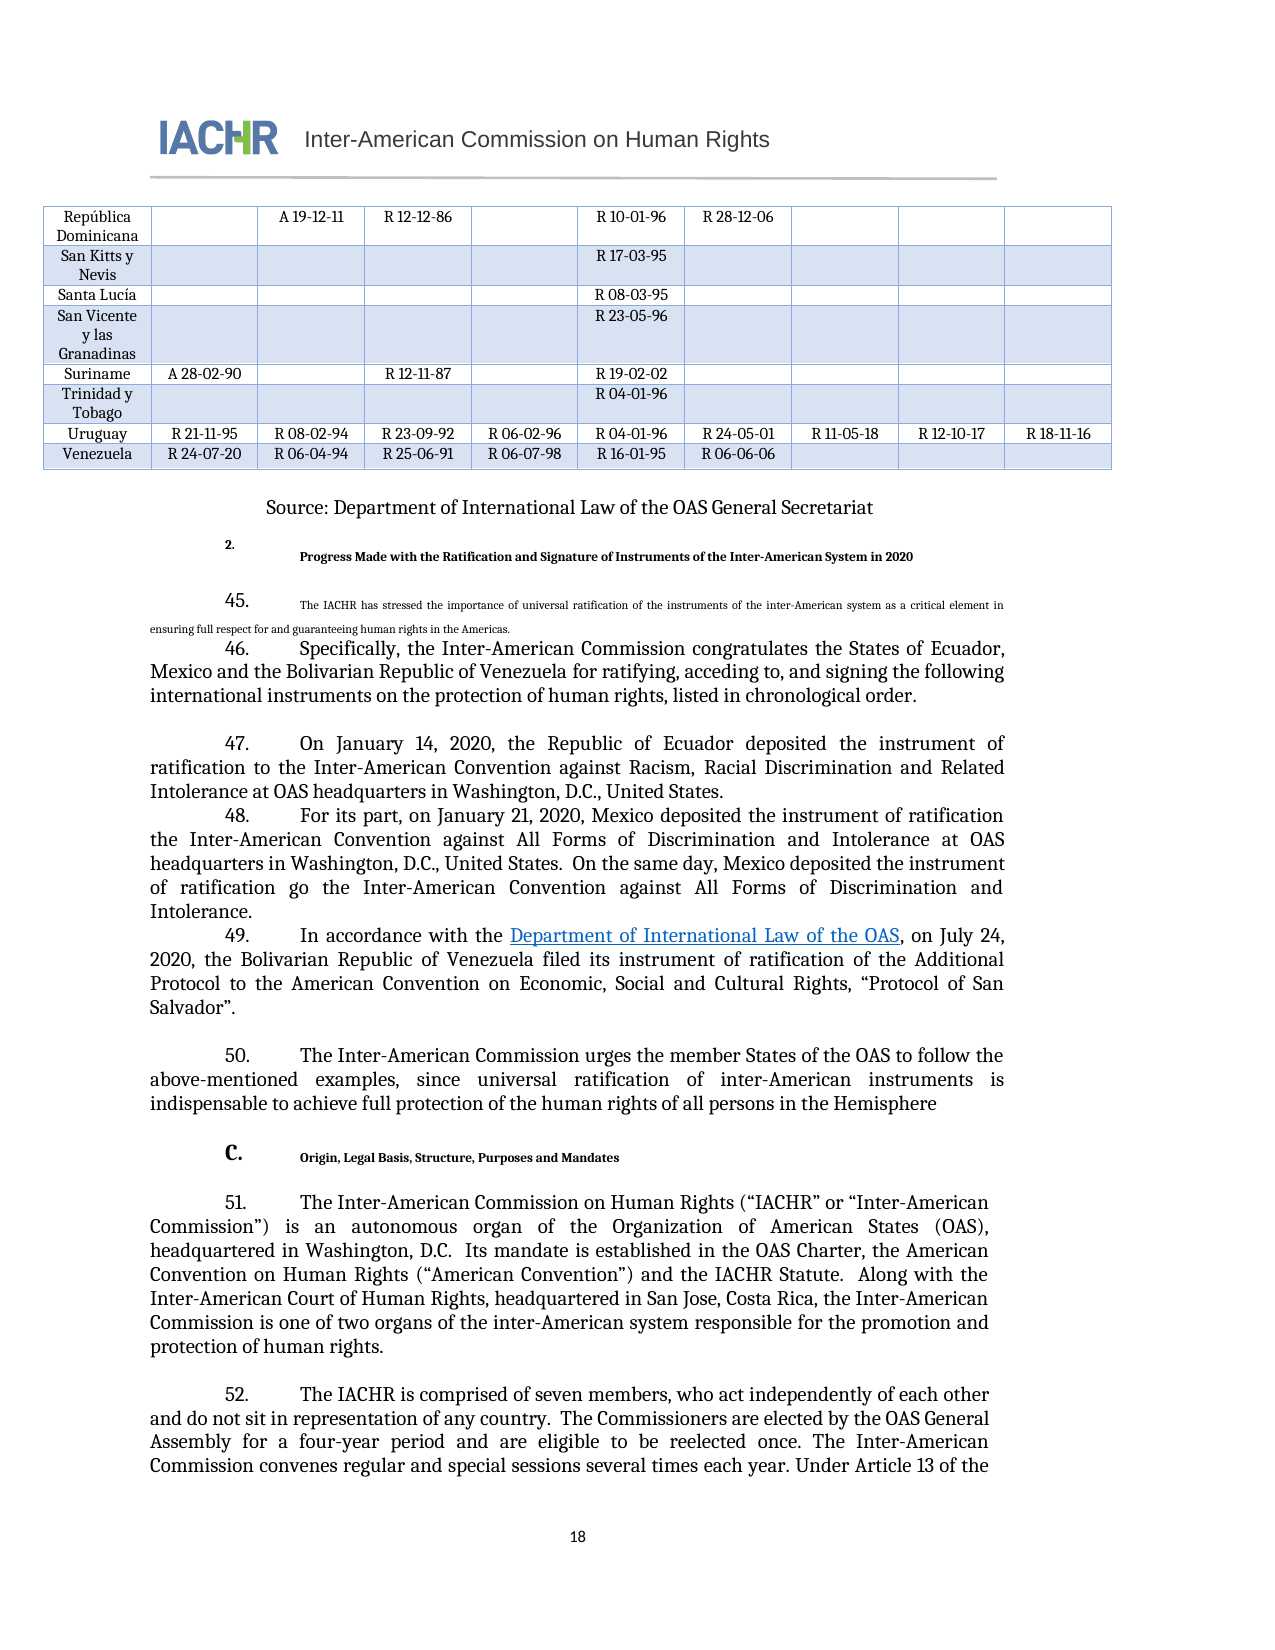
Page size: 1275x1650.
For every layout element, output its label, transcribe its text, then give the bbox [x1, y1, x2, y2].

table_cell R 12-10-17 [899, 424, 1004, 443]
table_cell [1005, 246, 1111, 285]
table_cell [152, 286, 257, 305]
table_cell [258, 306, 364, 363]
table_cell A 19-12-11 [258, 207, 364, 245]
table_cell [1005, 385, 1111, 423]
table_cell [685, 385, 791, 423]
list Specifically, the Inter-American Commission congratulates the States of Ecuador, Mexico and the Bolivarian Republic of Venezuela for ratifying, acceding to, and signing the following international instruments on the protection of human rights, listed in chronological order. [150, 636, 1005, 708]
table_cell [365, 306, 471, 363]
table_cell Trinidad y Tobago [44, 385, 151, 423]
table_cell [899, 444, 1004, 468]
table_cell [1005, 306, 1111, 363]
table_cell [152, 385, 257, 423]
table_cell R 12-12-86 [365, 207, 471, 245]
table_cell R 25-06-91 [365, 444, 471, 468]
list On January 14, 2020, the Republic of Ecuador deposited the instrument of ratification to the Inter-American Convention against Racism, Racial Discrimination and Related Intolerance at OAS headquarters in Washington, D.C., United States. [150, 732, 1005, 804]
subtitle Progress Made with the Ratification and Signature of Instruments of the Inter-American System in 2020 [225, 538, 1005, 564]
list In accordance with the Department of International Law of the OAS, on July 24, 2020, the Bolivarian Republic of Venezuela filed its instrument of ratification of the Additional Protocol to the American Convention on Economic, Social and Cultural Rights, “Protocol of San Salvador”. [150, 924, 1005, 1019]
table_cell [899, 246, 1004, 285]
table_cell R 06-04-94 [258, 444, 364, 468]
table_cell [365, 385, 471, 423]
table_cell [1005, 365, 1111, 384]
table_cell [472, 385, 577, 423]
table_cell Venezuela [44, 444, 151, 468]
text Source: Department of International Law of the OAS General Secretariat [150, 470, 990, 519]
table_cell R 21-11-95 [152, 424, 257, 443]
table_cell República Dominicana [44, 207, 151, 245]
table_cell R 17-03-95 [578, 246, 684, 285]
table_cell [792, 207, 898, 245]
table_cell [1005, 286, 1111, 305]
table_cell Santa Lucía [44, 286, 151, 305]
table_cell R 10-01-96 [578, 207, 684, 245]
table_cell R 24-07-20 [152, 444, 257, 468]
table_cell [472, 286, 577, 305]
list The Inter-American Commission on Human Rights (“IACHR” or “Inter-American Commission”) is an autonomous organ of the Organization of American States (OAS), headquartered in Washington, D.C. Its mandate is established in the OAS Charter, the American Convention on Human Rights (“American Convention”) and the IACHR Statute. Along with the Inter-American Court of Human Rights, headquartered in San Jose, Costa Rica, the Inter-American Commission is one of two organs of the inter-American system responsible for the promotion and protection of human rights. [150, 1191, 990, 1358]
table_cell R 24-05-01 [685, 424, 791, 443]
table_cell [792, 385, 898, 423]
table_cell R 12-11-87 [365, 365, 471, 384]
table_cell R 08-02-94 [258, 424, 364, 443]
table_cell Uruguay [44, 424, 151, 443]
subtitle Origin, Legal Basis, Structure, Purposes and Mandates [225, 1139, 996, 1166]
table_cell [792, 444, 898, 468]
table_cell R 19-02-02 [578, 365, 684, 384]
table_cell [792, 365, 898, 384]
table_cell [258, 365, 364, 384]
table_cell R 23-09-92 [365, 424, 471, 443]
table_cell [152, 207, 257, 245]
table_cell R 23-05-96 [578, 306, 684, 363]
table_cell R 16-01-95 [578, 444, 684, 468]
table_cell [792, 306, 898, 363]
table_cell [792, 286, 898, 305]
table_cell R 28-12-06 [685, 207, 791, 245]
table_cell [685, 365, 791, 384]
table_cell R 08-03-95 [578, 286, 684, 305]
table_cell R 11-05-18 [792, 424, 898, 443]
table_cell [472, 207, 577, 245]
table_cell R 06-02-96 [472, 424, 577, 443]
table_cell [685, 306, 791, 363]
table_cell [258, 246, 364, 285]
table_cell [685, 286, 791, 305]
table_cell [152, 306, 257, 363]
table_cell [472, 306, 577, 363]
table_cell [792, 246, 898, 285]
table_cell [152, 246, 257, 285]
list The Inter-American Commission urges the member States of the OAS to follow the above-mentioned examples, since universal ratification of inter-American instruments is indispensable to achieve full protection of the human rights of all persons in the Hemisphere [150, 1043, 1005, 1115]
table_cell [899, 385, 1004, 423]
table_cell R 04-01-96 [578, 385, 684, 423]
table_cell [899, 207, 1004, 245]
table_cell [472, 365, 577, 384]
table_cell [472, 246, 577, 285]
table_cell [365, 286, 471, 305]
table_cell San Vicente y las Granadinas [44, 306, 151, 363]
table_cell A 28-02-90 [152, 365, 257, 384]
table_cell Suriname [44, 365, 151, 384]
table_cell [258, 286, 364, 305]
table_cell [899, 365, 1004, 384]
table_cell [1005, 444, 1111, 468]
table_cell [685, 246, 791, 285]
table_cell [365, 246, 471, 285]
table_cell [899, 286, 1004, 305]
table_cell [1005, 207, 1111, 245]
list For its part, on January 21, 2020, Mexico deposited the instrument of ratification the Inter-American Convention against All Forms of Discrimination and Intolerance at OAS headquarters in Washington, D.C., United States. On the same day, Mexico deposited the instrument of ratification go the Inter-American Convention against All Forms of Discrimination and Intolerance. [150, 804, 1005, 924]
table_cell [258, 385, 364, 423]
table_cell R 18-11-16 [1005, 424, 1111, 443]
picture [150, 110, 283, 166]
table_cell [899, 306, 1004, 363]
list The IACHR has stressed the importance of universal ratification of the instruments of the inter-American system as a critical element in ensuring full respect for and guaranteeing human rights in the Americas. [150, 588, 1005, 636]
table_cell R 04-01-96 [578, 424, 684, 443]
table_cell San Kitts y Nevis [44, 246, 151, 285]
table_cell R 06-07-98 [472, 444, 577, 468]
table_cell R 06-06-06 [685, 444, 791, 468]
